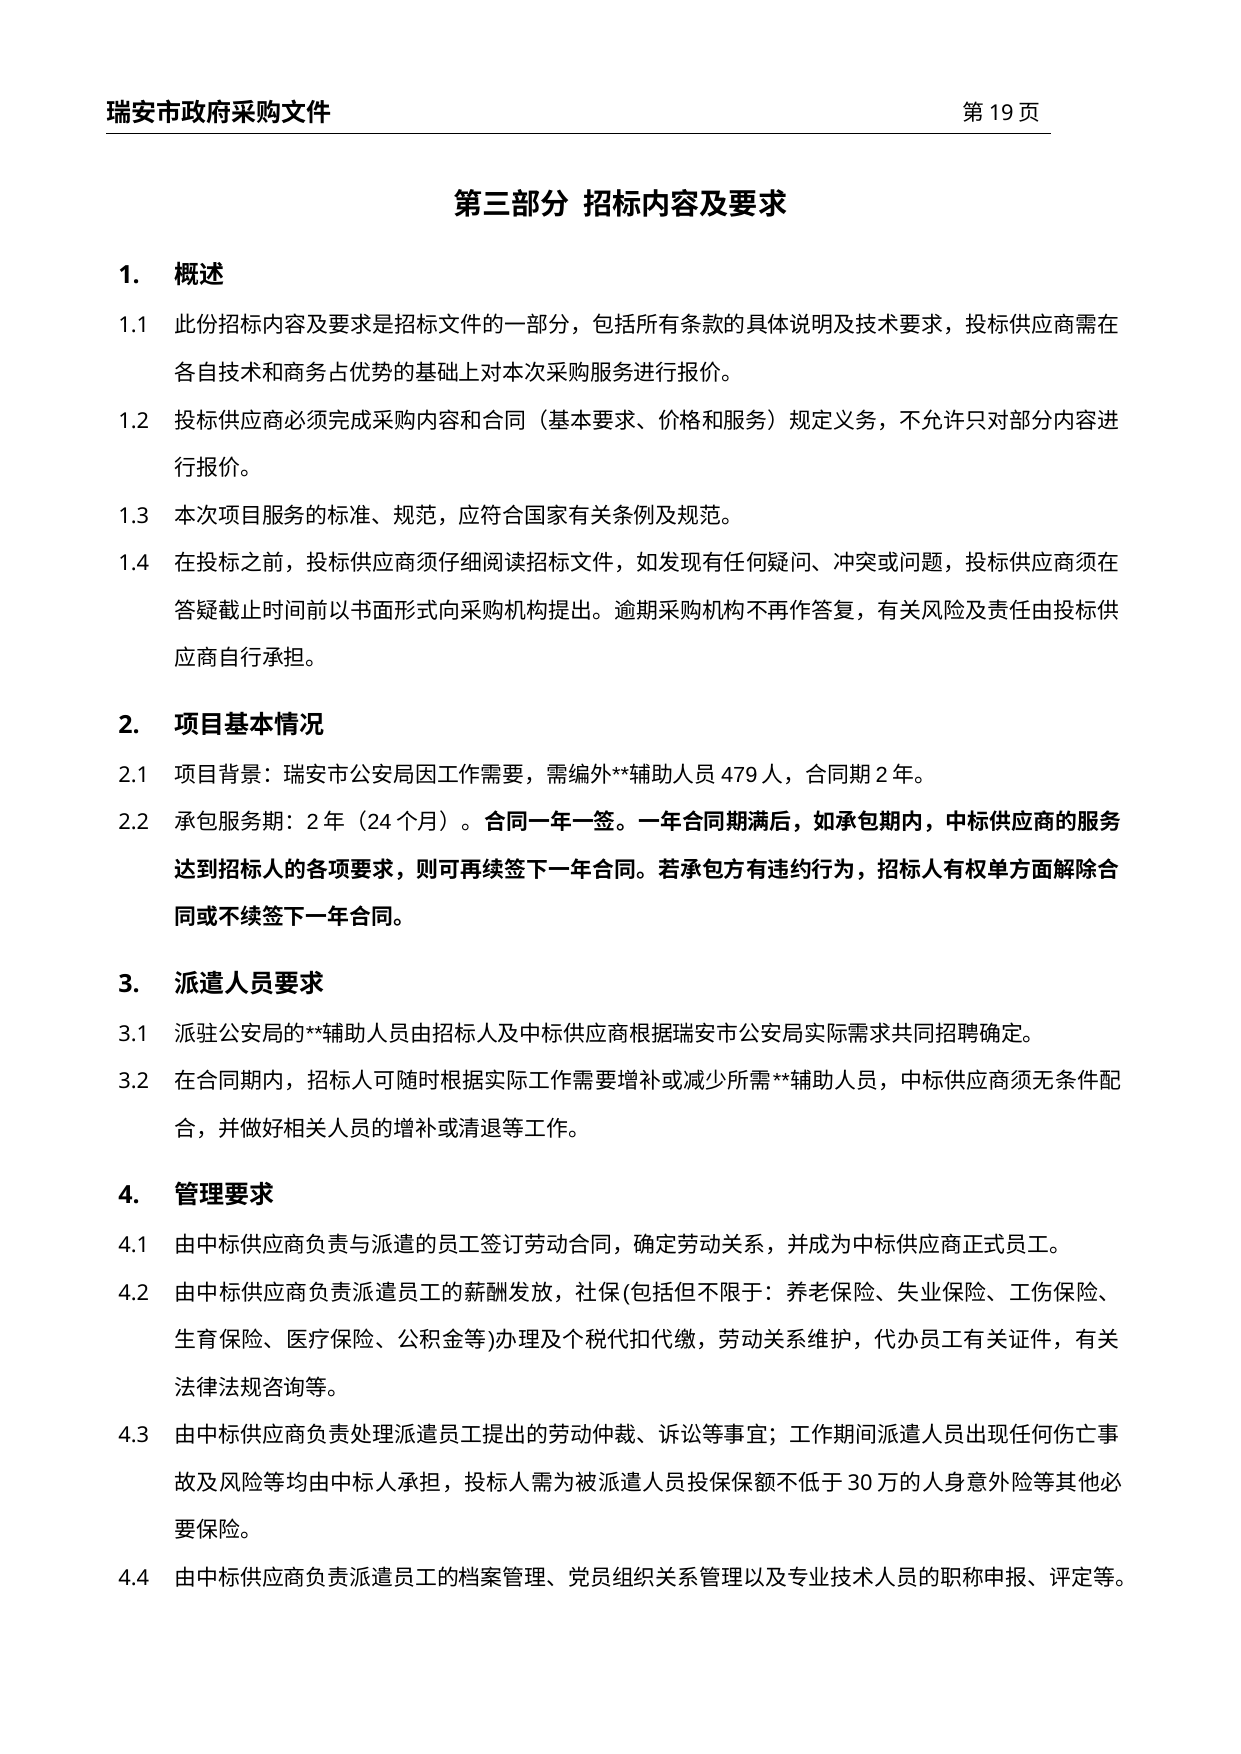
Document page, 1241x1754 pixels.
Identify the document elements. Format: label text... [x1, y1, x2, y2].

list 本次项目服务的标准、规范，应符合国家有关条例及规范。 [118, 498, 1122, 529]
list 项目背景：瑞安市公安局因工作需要，需编外**辅助人员479人，合同期2年。 [118, 757, 1122, 788]
list 由中标供应商负责派遣员工的档案管理、党员组织关系管理以及专业技术人员的职称申报、评定等。 [118, 1560, 1122, 1592]
list 管理要求 [118, 1174, 1122, 1211]
list 投标供应商必须完成采购内容和合同（基本要求、价格和服务）规定义务，不允许只对部分内容进行报价。 [118, 403, 1122, 482]
list 此份招标内容及要求是招标文件的一部分，包括所有条款的具体说明及技术要求，投标供应商需在各自技术和商务占优势的基础上对本次采购服务进行报价。 [118, 307, 1122, 387]
subtitle 第三部分 招标内容及要求 [118, 180, 1122, 222]
list 概述 [118, 255, 1122, 291]
list 项目基本情况 [118, 704, 1122, 740]
list 在投标之前，投标供应商须仔细阅读招标文件，如发现有任何疑问、冲突或问题，投标供应商须在答疑截止时间前以书面形式向采购机构提出。逾期采购机构不再作答复，有关风险及责任由投标供应商自行承担。 [118, 545, 1122, 672]
list 由中标供应商负责派遣员工的薪酬发放，社保(包括但不限于：养老保险、失业保险、工伤保险、生育保险、医疗保险、公积金等)办理及个税代扣代缴，劳动关系维护，代办员工有关证件，有关法律法规咨询等。 [118, 1275, 1122, 1401]
list 在合同期内，招标人可随时根据实际工作需要增补或减少所需**辅助人员，中标供应商须无条件配合，并做好相关人员的增补或清退等工作。 [118, 1063, 1122, 1142]
list 由中标供应商负责处理派遣员工提出的劳动仲裁、诉讼等事宜；工作期间派遣人员出现任何伤亡事故及风险等均由中标人承担，投标人需为被派遣人员投保保额不低于30万的人身意外险等其他必要保险。 [118, 1417, 1122, 1544]
list 由中标供应商负责与派遣的员工签订劳动合同，确定劳动关系，并成为中标供应商正式员工。 [118, 1227, 1122, 1259]
list 承包服务期：2年（24个月）。合同一年一签。一年合同期满后，如承包期内，中标供应商的服务达到招标人的各项要求，则可再续签下一年合同。若承包方有违约行为，招标人有权单方面解除合同或不续签下一年合同。 [118, 804, 1122, 931]
list 派驻公安局的**辅助人员由招标人及中标供应商根据瑞安市公安局实际需求共同招聘确定。 [118, 1016, 1122, 1047]
list 派遣人员要求 [118, 963, 1122, 999]
